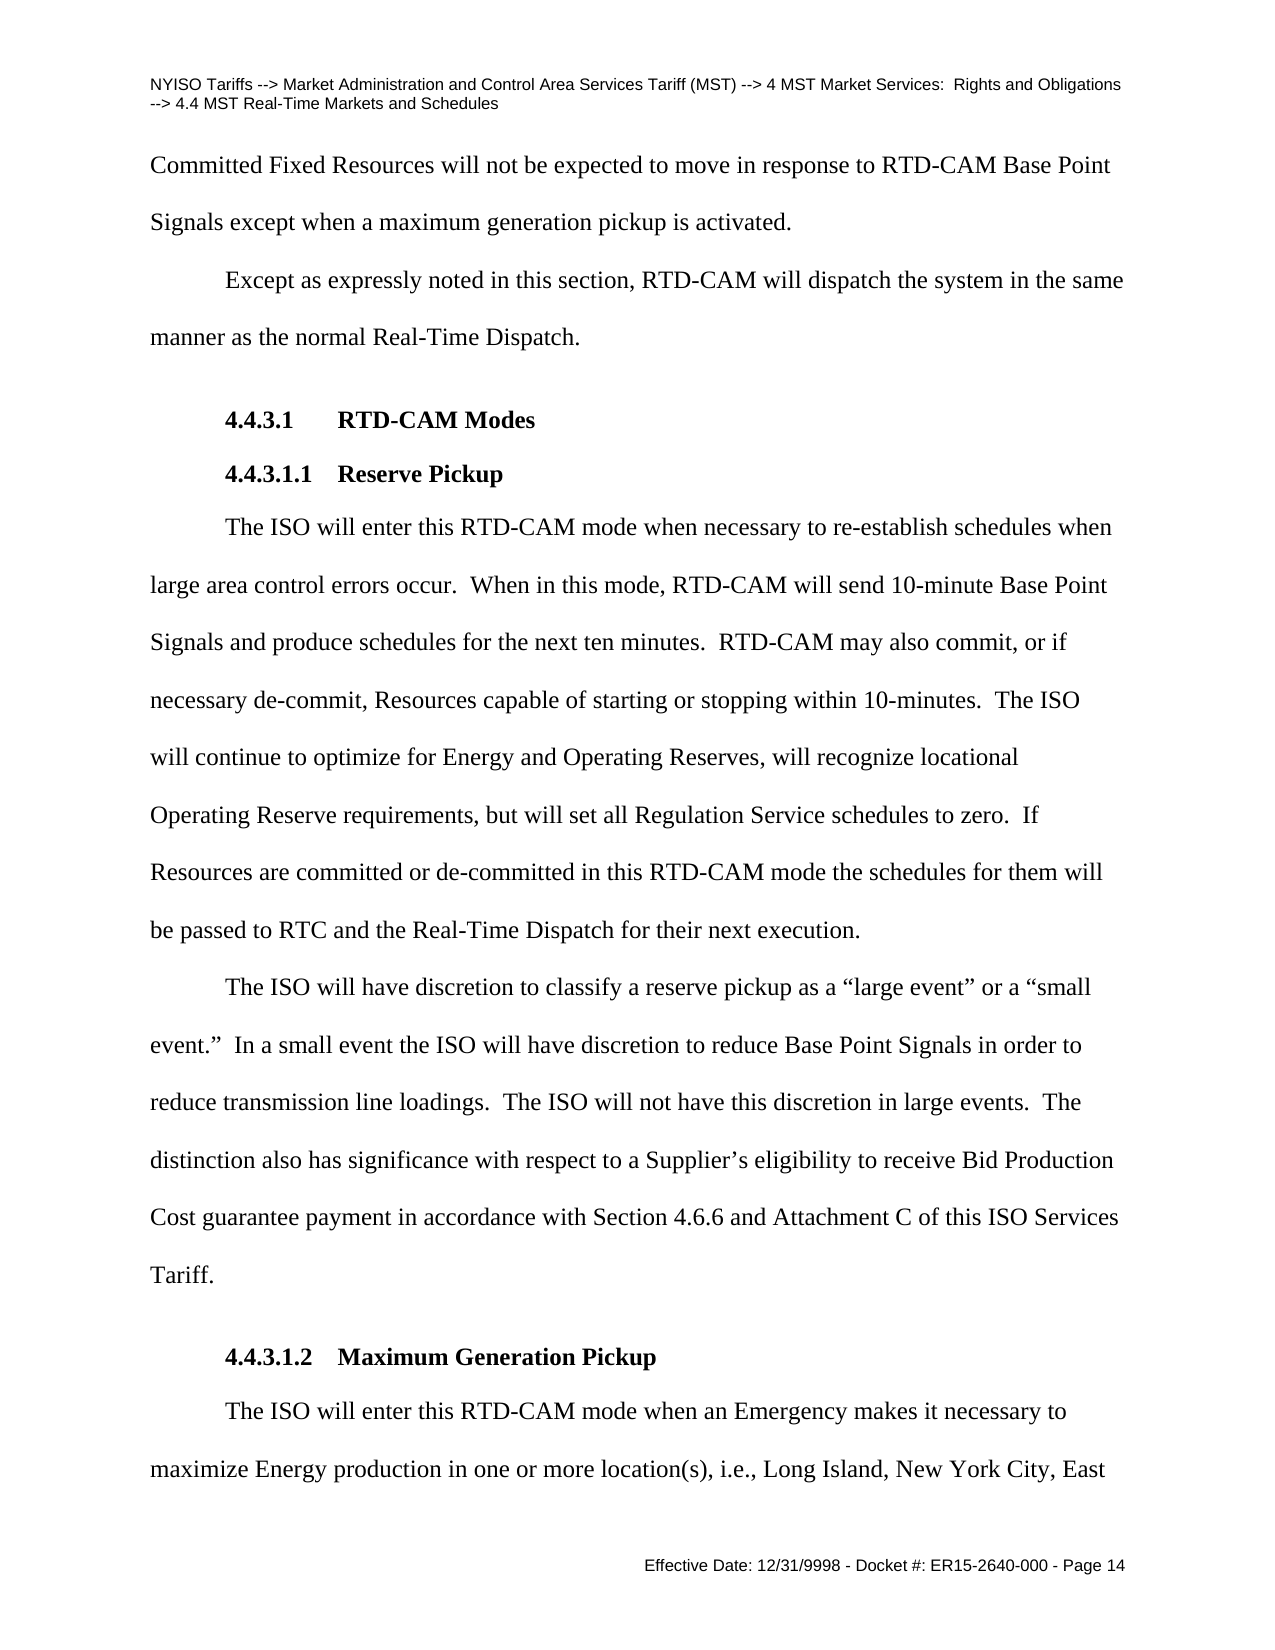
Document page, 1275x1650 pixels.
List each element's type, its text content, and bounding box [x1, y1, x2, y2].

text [150, 1396, 1125, 1482]
text 4.4.3.1.1 Reserve Pickup [225, 459, 1125, 487]
text 4.4.3.1.2 Maximum Generation Pickup [225, 1342, 1125, 1371]
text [150, 150, 1125, 236]
text The ISO will have discretion to classify a reserve pickup as a “large event” or a “small event.” In a small event the ISO will have discretion to reduce Base Point Signals in order to reduce transmission line loadings. The ISO will not have this discretion in large events. The distinction also has significance with respect to a Supplier’s eligibility to receive Bid Production Cost guarantee payment in accordance with Section 4.6.6 and Attachment C of this ISO Services Tariff. [150, 972, 1125, 1289]
text The ISO will enter this RTD-CAM mode when necessary to re-establish schedules when large area control errors occur. When in this mode, RTD-CAM will send 10-minute Base Point Signals and produce schedules for the next ten minutes. RTD-CAM may also commit, or if necessary de-commit, Resources capable of starting or stopping within 10-minutes. The ISO will continue to optimize for Energy and Operating Reserves, will recognize locational Operating Reserve requirements, but will set all Regulation Service schedules to zero. If Resources are committed or de-committed in this RTD-CAM mode the schedules for them will be passed to RTC and the Real-Time Dispatch for their next execution. [150, 512, 1125, 944]
subtitle 4.4.3.1 RTD-CAM Modes [225, 405, 1125, 434]
text Except as expressly noted in this section, RTD-CAM will dispatch the system in the same manner as the normal Real-Time Dispatch. [150, 265, 1125, 351]
